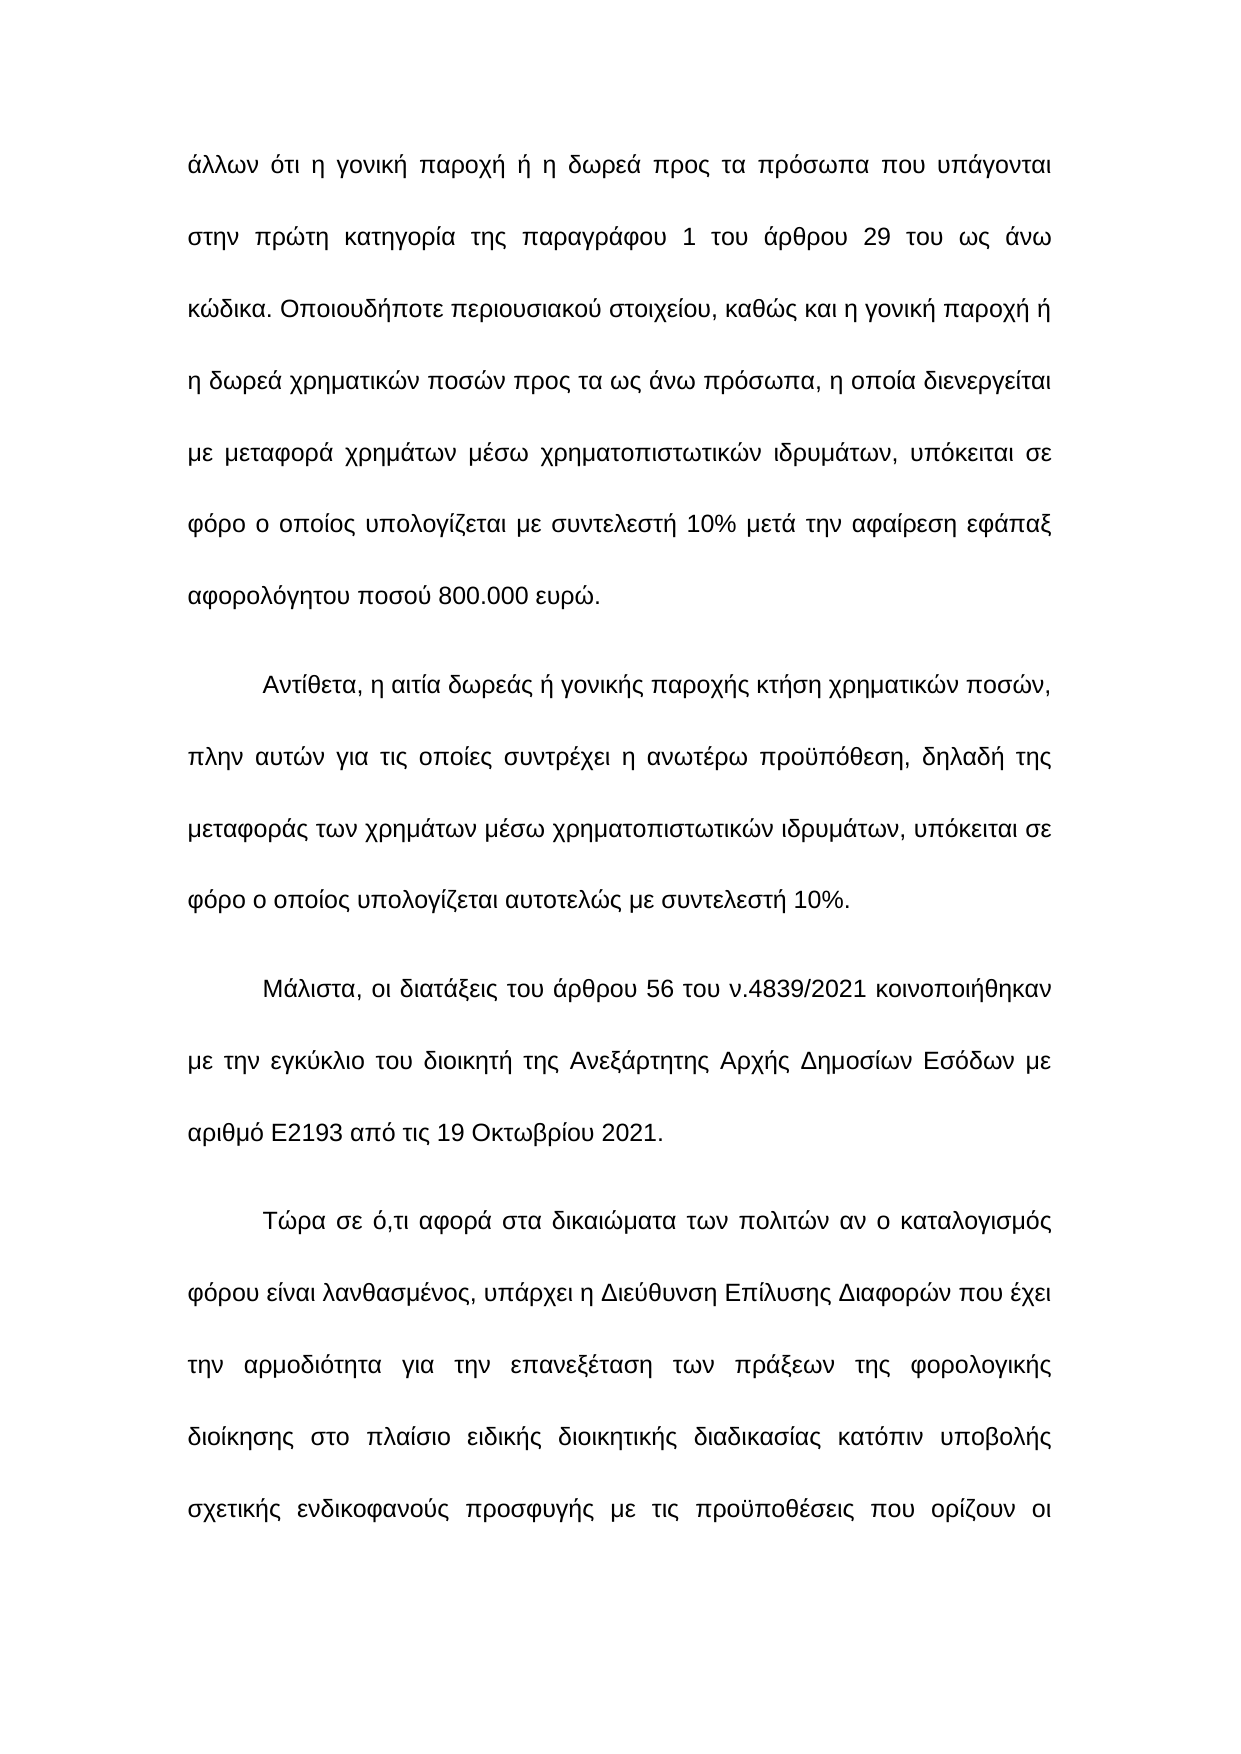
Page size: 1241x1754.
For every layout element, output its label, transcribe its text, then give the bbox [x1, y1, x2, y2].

text Αντίθετα, η αιτία δωρεάς ή γονικής παροχής κτήση χρηματικών ποσών, πλην αυτών για τις οποίες συντρέχει η ανωτέρω προϋπόθεση, δηλαδή της μεταφοράς των χρημάτων μέσω χρηματοπιστωτικών ιδρυμάτων, υπόκειται σε φόρο ο οποίος υπολογίζεται αυτοτελώς με συντελεστή 10%. [187, 670, 1053, 914]
text Μάλιστα, οι διατάξεις του άρθρου 56 του ν.4839/2021 κοινοποιήθηκαν με την εγκύκλιο του διοικητή της Ανεξάρτητης Αρχής Δημοσίων Εσόδων με αριθμό Ε2193 από τις 19 Οκτωβρίου 2021. [187, 974, 1053, 1146]
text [187, 1206, 1053, 1522]
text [187, 150, 1053, 610]
